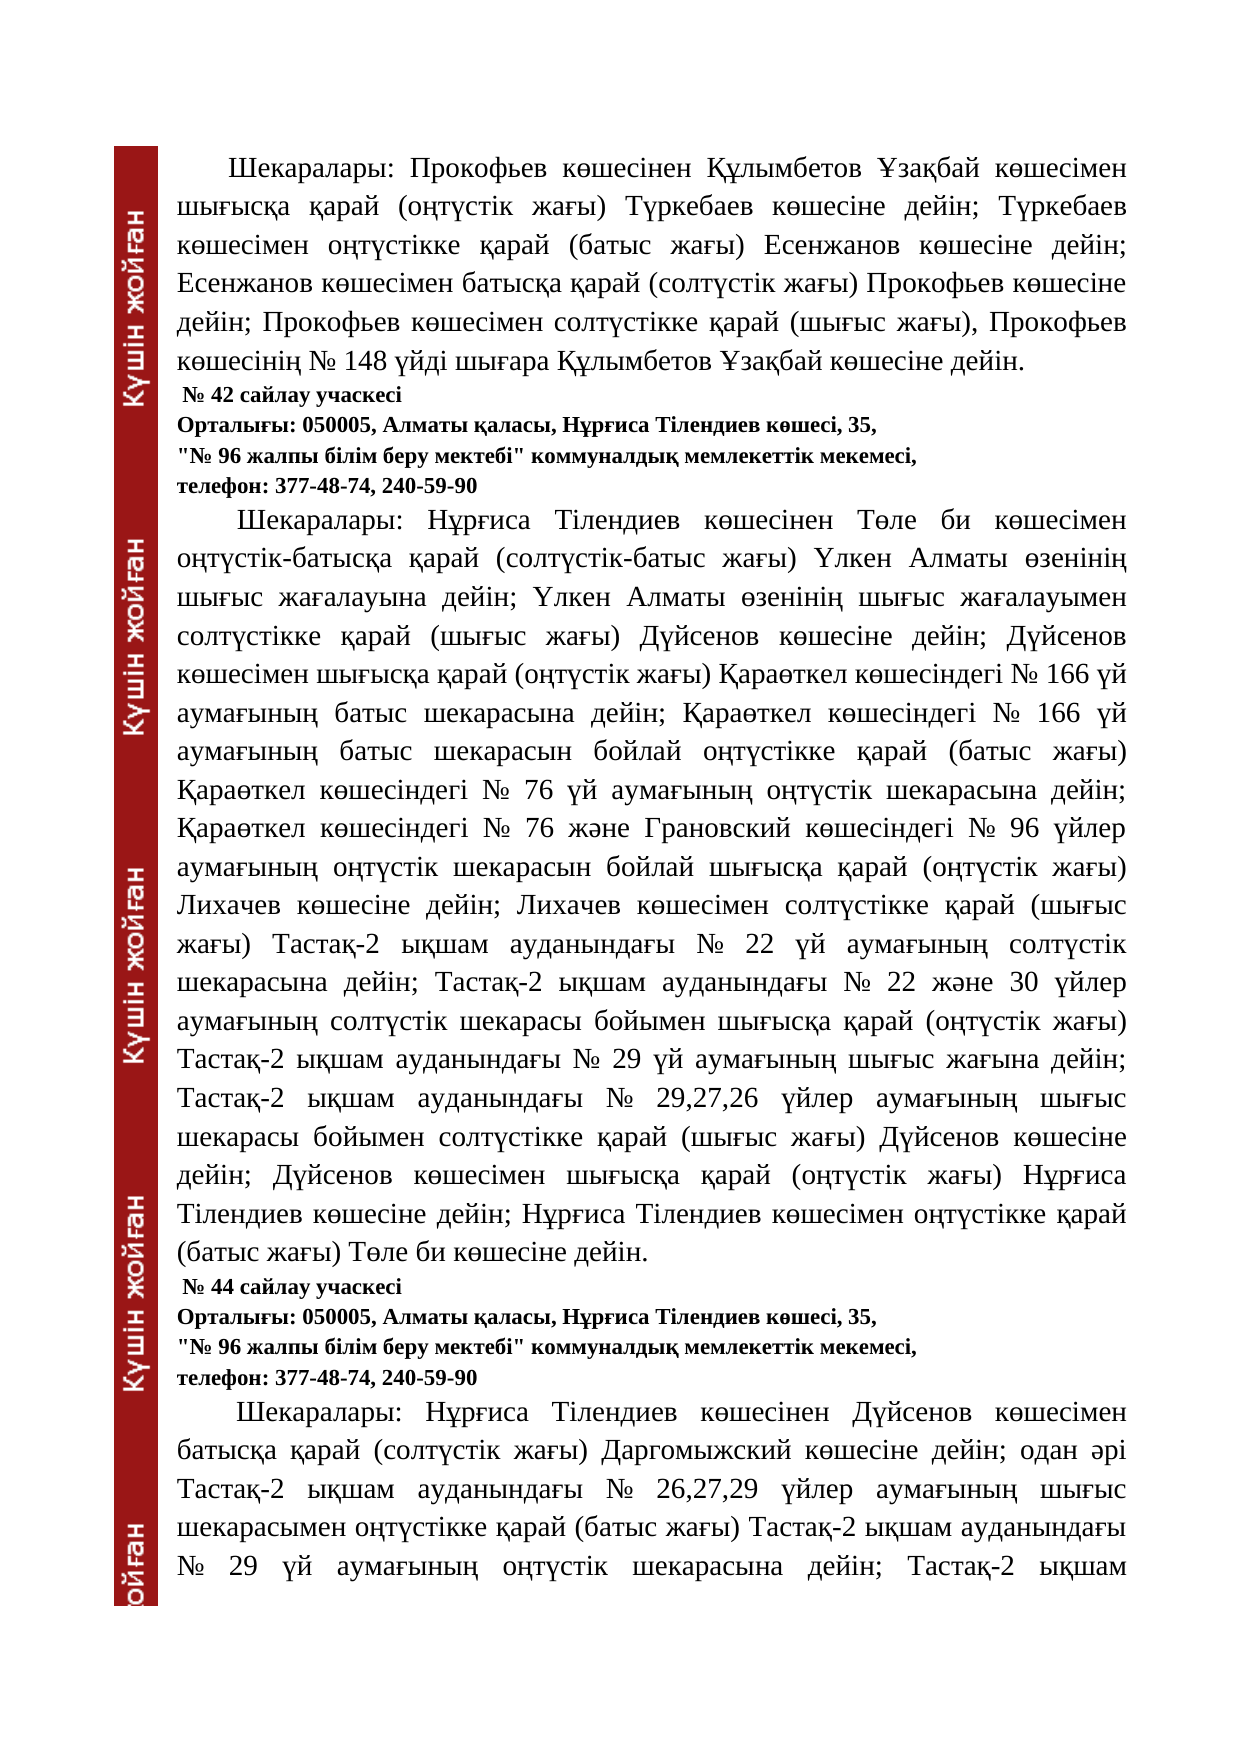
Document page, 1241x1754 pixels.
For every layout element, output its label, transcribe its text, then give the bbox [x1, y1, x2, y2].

picture [114, 1390, 158, 1394]
text Шекаралары: Нұрғиса Тілендиев көшесінен Төле би көшесімен оңтүстік-батысқа қарай (солтүстік-батыс жағы) Үлкен Алматы өзенінің шығыс жағалауына дейін; Үлкен Алматы өзенінің шығыс жағалауымен солтүстікке қарай (шығыс жағы) Дүйсенов көшесіне дейін; Дүйсенов көшесімен шығысқа қарай (оңтүстік жағы) Қараөткел көшесіндегі № 166 үй аумағының батыс шекарасына дейін; Қараөткел көшесіндегі № 166 үй аумағының батыс шекарасын бойлай оңтүстікке қарай (батыс жағы) Қараөткел көшесіндегі № 76 үй аумағының оңтүстік шекарасына дейін; Қараөткел көшесіндегі № 76 және Грановский көшесіндегі № 96 үйлер аумағының оңтүстік шекарасын бойлай шығысқа қарай (оңтүстік жағы) Лихачев көшесіне дейін; Лихачев көшесімен солтүстікке қарай (шығыс жағы) Тастақ-2 ықшам ауданындағы № 22 үй аумағының солтүстік шекарасына дейін; Тастақ-2 ықшам ауданындағы № 22 және 30 үйлер аумағының солтүстік шекарасы бойымен шығысқа қарай (оңтүстік жағы) Тастақ-2 ықшам ауданындағы № 29 үй аумағының шығыс жағына дейін; Тастақ-2 ықшам ауданындағы № 29,27,26 үйлер аумағының шығыс шекарасы бойымен солтүстікке қарай (шығыс жағы) Дүйсенов көшесіне дейін; Дүйсенов көшесімен шығысқа қарай (оңтүстік жағы) Нұрғиса Тілендиев көшесіне дейін; Нұрғиса Тілендиев көшесімен оңтүстікке қарай (батыс жағы) Төле би көшесіне дейін. [112, 502, 1128, 1268]
text № 42 сайлау учаскесi Орталығы: 050005, Алматы қаласы, Нұрғиса Тiлендиев көшесi, 35, "№ 96 жалпы бiлiм беру мектебі" коммуналдық мемлекеттiк мекемесi, телефон: 377-48-74, 240-59-90 [112, 381, 1128, 498]
picture [114, 146, 158, 150]
picture [114, 1268, 158, 1273]
picture [114, 376, 158, 381]
picture [114, 1581, 158, 1606]
text № 44 сайлау учаскесi Орталығы: 050005, Алматы қаласы, Нұрғиса Тiлендиев көшесi, 35, "№ 96 жалпы бiлiм беру мектебі" коммуналдық мемлекеттiк мекемесi, телефон: 377-48-74, 240-59-90 [112, 1273, 1128, 1390]
text Шекаралары: Прокофьев көшесінен Құлымбетов Ұзақбай көшесімен шығысқа қарай (оңтүстік жағы) Түркебаев көшесіне дейін; Түркебаев көшесімен оңтүстікке қарай (батыс жағы) Есенжанов көшесіне дейін; Есенжанов көшесімен батысқа қарай (солтүстік жағы) Прокофьев көшесіне дейін; Прокофьев көшесімен солтүстікке қарай (шығыс жағы), Прокофьев көшесінің № 148 үйді шығара Құлымбетов Ұзақбай көшесіне дейін. [112, 150, 1128, 376]
picture [114, 498, 158, 502]
